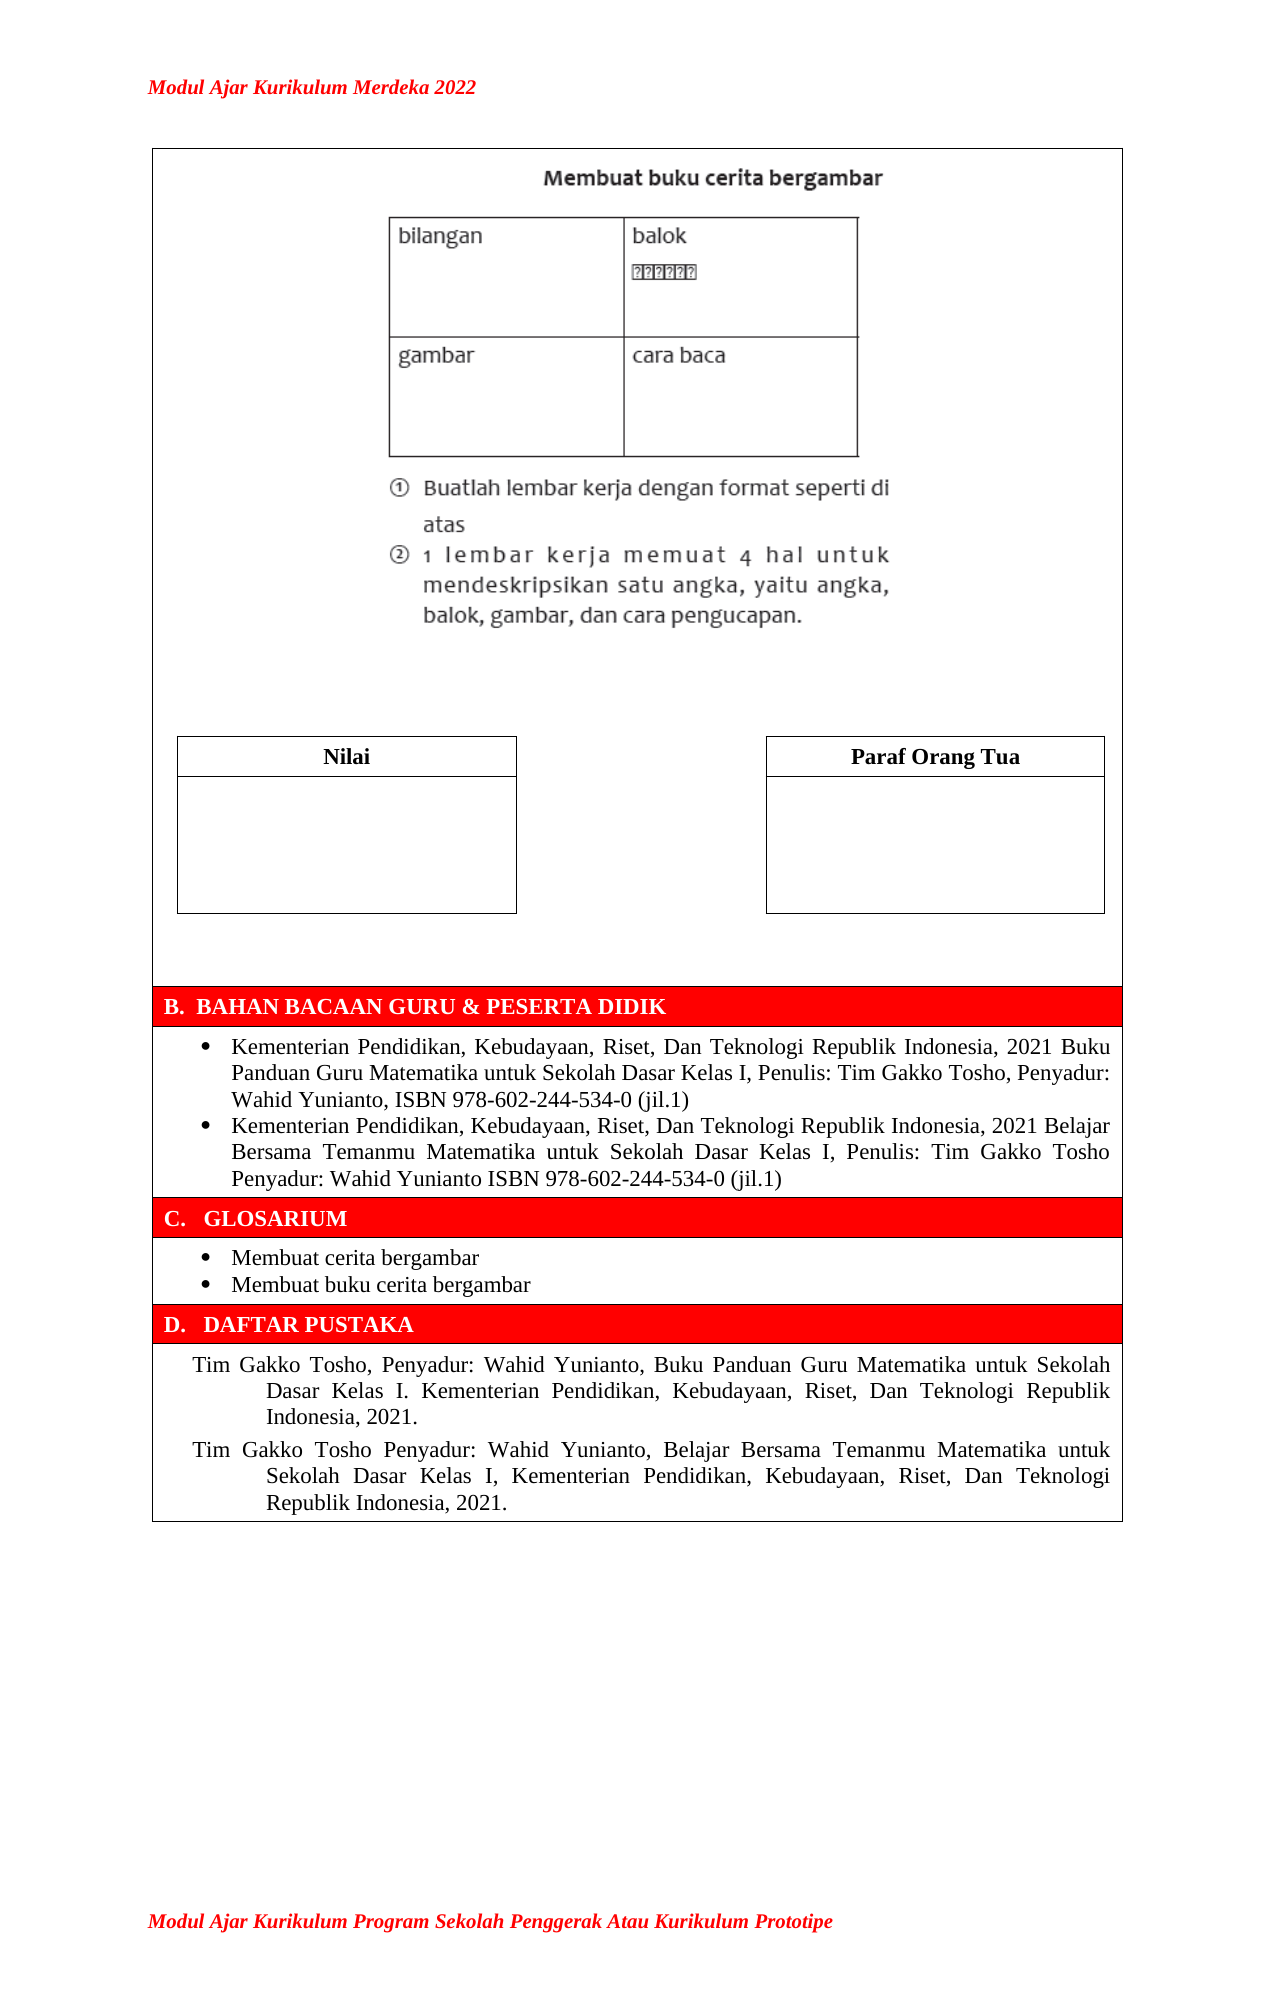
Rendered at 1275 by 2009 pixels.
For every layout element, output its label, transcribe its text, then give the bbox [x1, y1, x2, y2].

table_cell B. BAHAN BACAAN GURU & PESERTA DIDIK [153, 987, 1122, 1026]
table_cell Tim Gakko Tosho, Penyadur: Wahid Yunianto, Buku Panduan Guru Matematika untuk Sekolah Dasar Kelas I. Kementerian Pendidikan, Kebudayaan, Riset, Dan Teknologi Republik Indonesia, 2021. Tim Gakko Tosho Penyadur: Wahid Yunianto, Belajar Bersama Temanmu Matematika untuk Sekolah Dasar Kelas I, Kementerian Pendidikan, Kebudayaan, Riset, Dan Teknologi Republik Indonesia, 2021. [153, 1344, 1122, 1521]
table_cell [153, 149, 1122, 986]
table_cell Membuat cerita bergambar Membuat buku cerita bergambar [153, 1238, 1122, 1303]
table_cell C. GLOSARIUM [153, 1198, 1122, 1237]
table_cell Kementerian Pendidikan, Kebudayaan, Riset, Dan Teknologi Republik Indonesia, 2021 Buku Panduan Guru Matematika untuk Sekolah Dasar Kelas I, Penulis: Tim Gakko Tosho, Penyadur: Wahid Yunianto, ISBN 978-602-244-534-0 (jil.1) Kementerian Pendidikan, Kebudayaan, Riset, Dan Teknologi Republik Indonesia, 2021 Belajar Bersama Temanmu Matematika untuk Sekolah Dasar Kelas I, Penulis: Tim Gakko Tosho Penyadur: Wahid Yunianto ISBN 978-602-244-534-0 (jil.1) [153, 1027, 1122, 1197]
table_cell D. DAFTAR PUSTAKA [153, 1305, 1122, 1343]
picture [385, 155, 908, 632]
